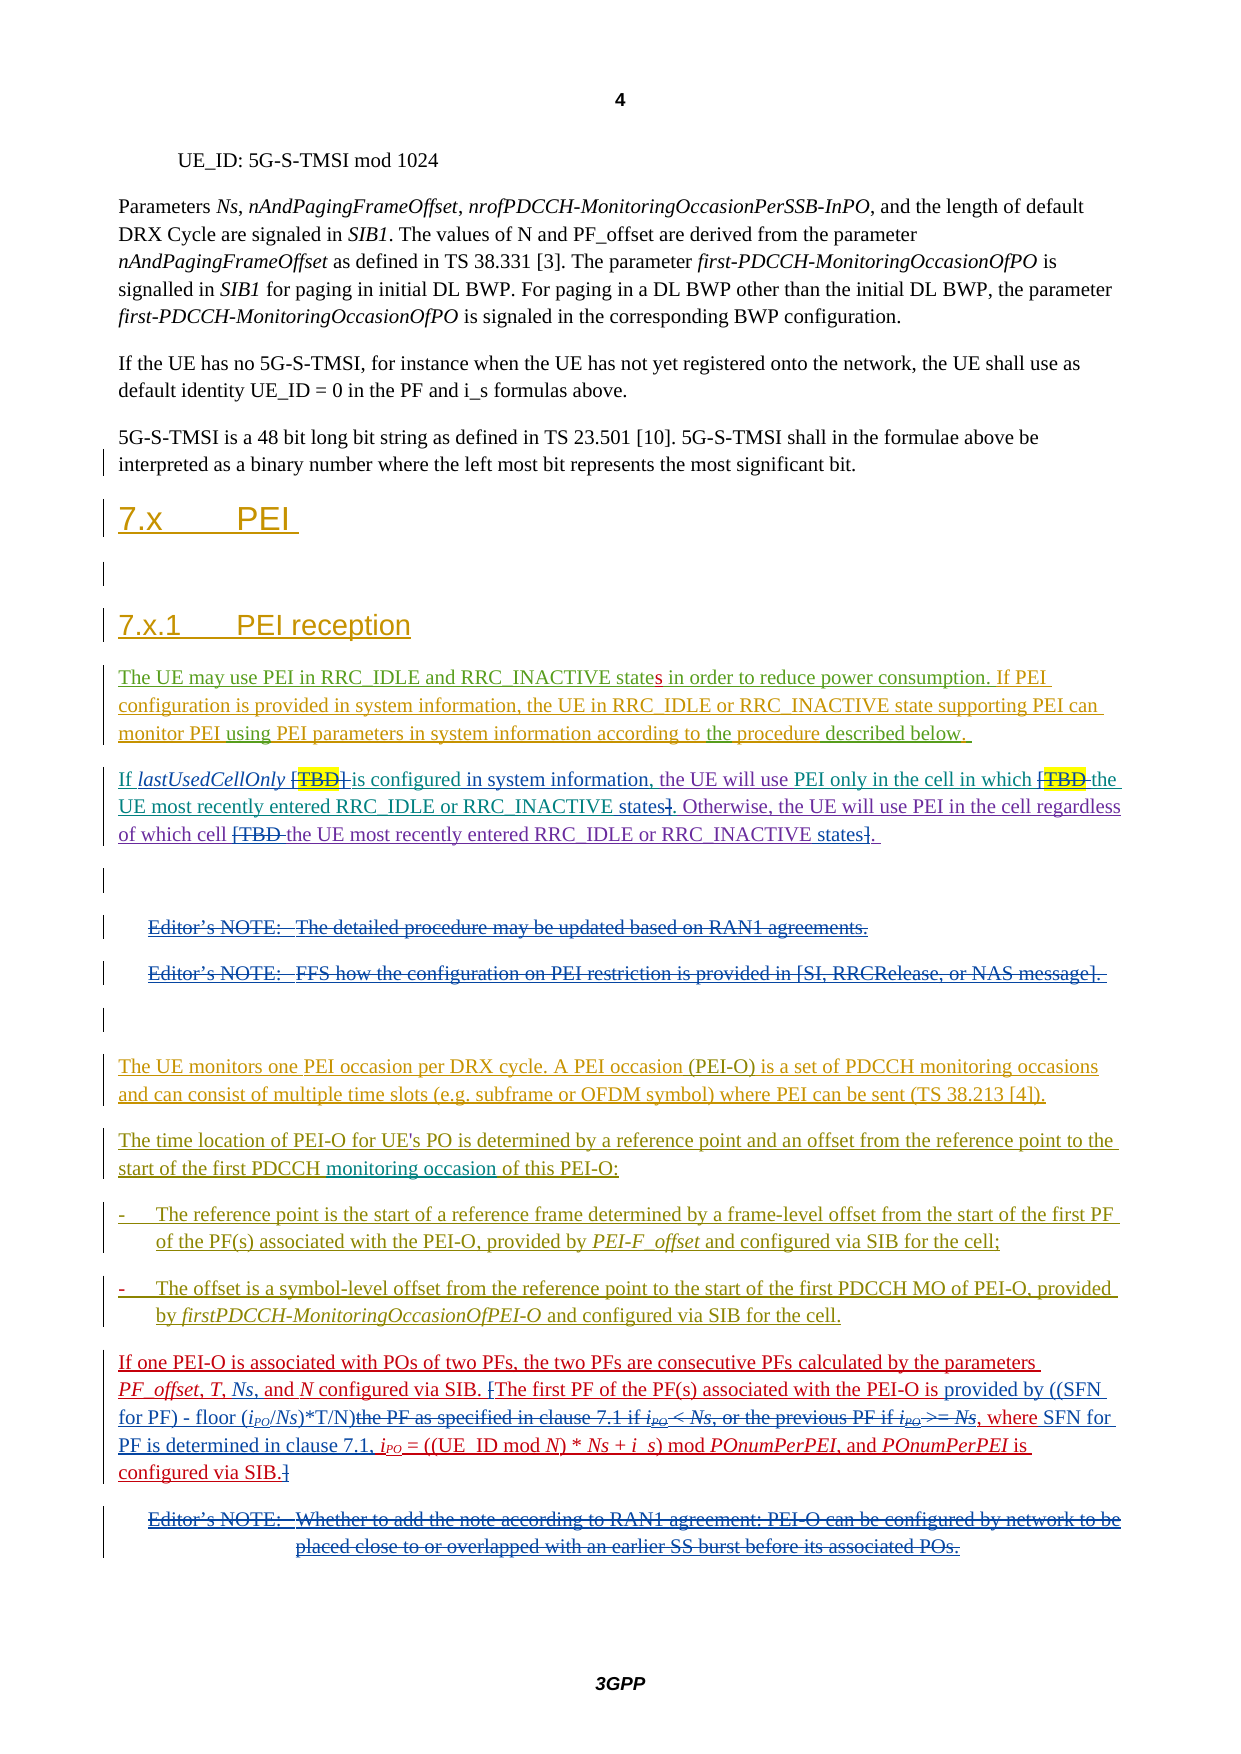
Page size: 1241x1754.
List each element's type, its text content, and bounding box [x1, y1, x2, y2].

text 5G-S-TMSI is a 48 bit long bit string as defined in TS 23.501 [10]. 5G-S-TMSI shall in the formulae above be interpreted as a binary number where the left most bit represents the most significant bit. [118, 425, 1122, 476]
text Parameters Ns, nAndPagingFrameOffset, nrofPDCCH-MonitoringOccasionPerSSB-InPO, and the length of default DRX Cycle are signaled in SIB1. The values of N and PF_offset are derived from the parameter nAndPagingFrameOffset as defined in TS 38.331 [3]. The parameter first-PDCCH-MonitoringOccasionOfPO is signalled in SIB1 for paging in initial DL BWP. For paging in a DL BWP other than the initial DL BWP, the parameter first-PDCCH-MonitoringOccasionOfPO is signaled in the corresponding BWP configuration. [118, 194, 1122, 328]
text UE_ID: 5G-S-TMSI mod 1024 [177, 148, 1122, 172]
text If the UE has no 5G-S-TMSI, for instance when the UE has not yet registered onto the network, the UE shall use as default identity UE_ID = 0 in the PF and i_s formulas above. [118, 351, 1122, 402]
